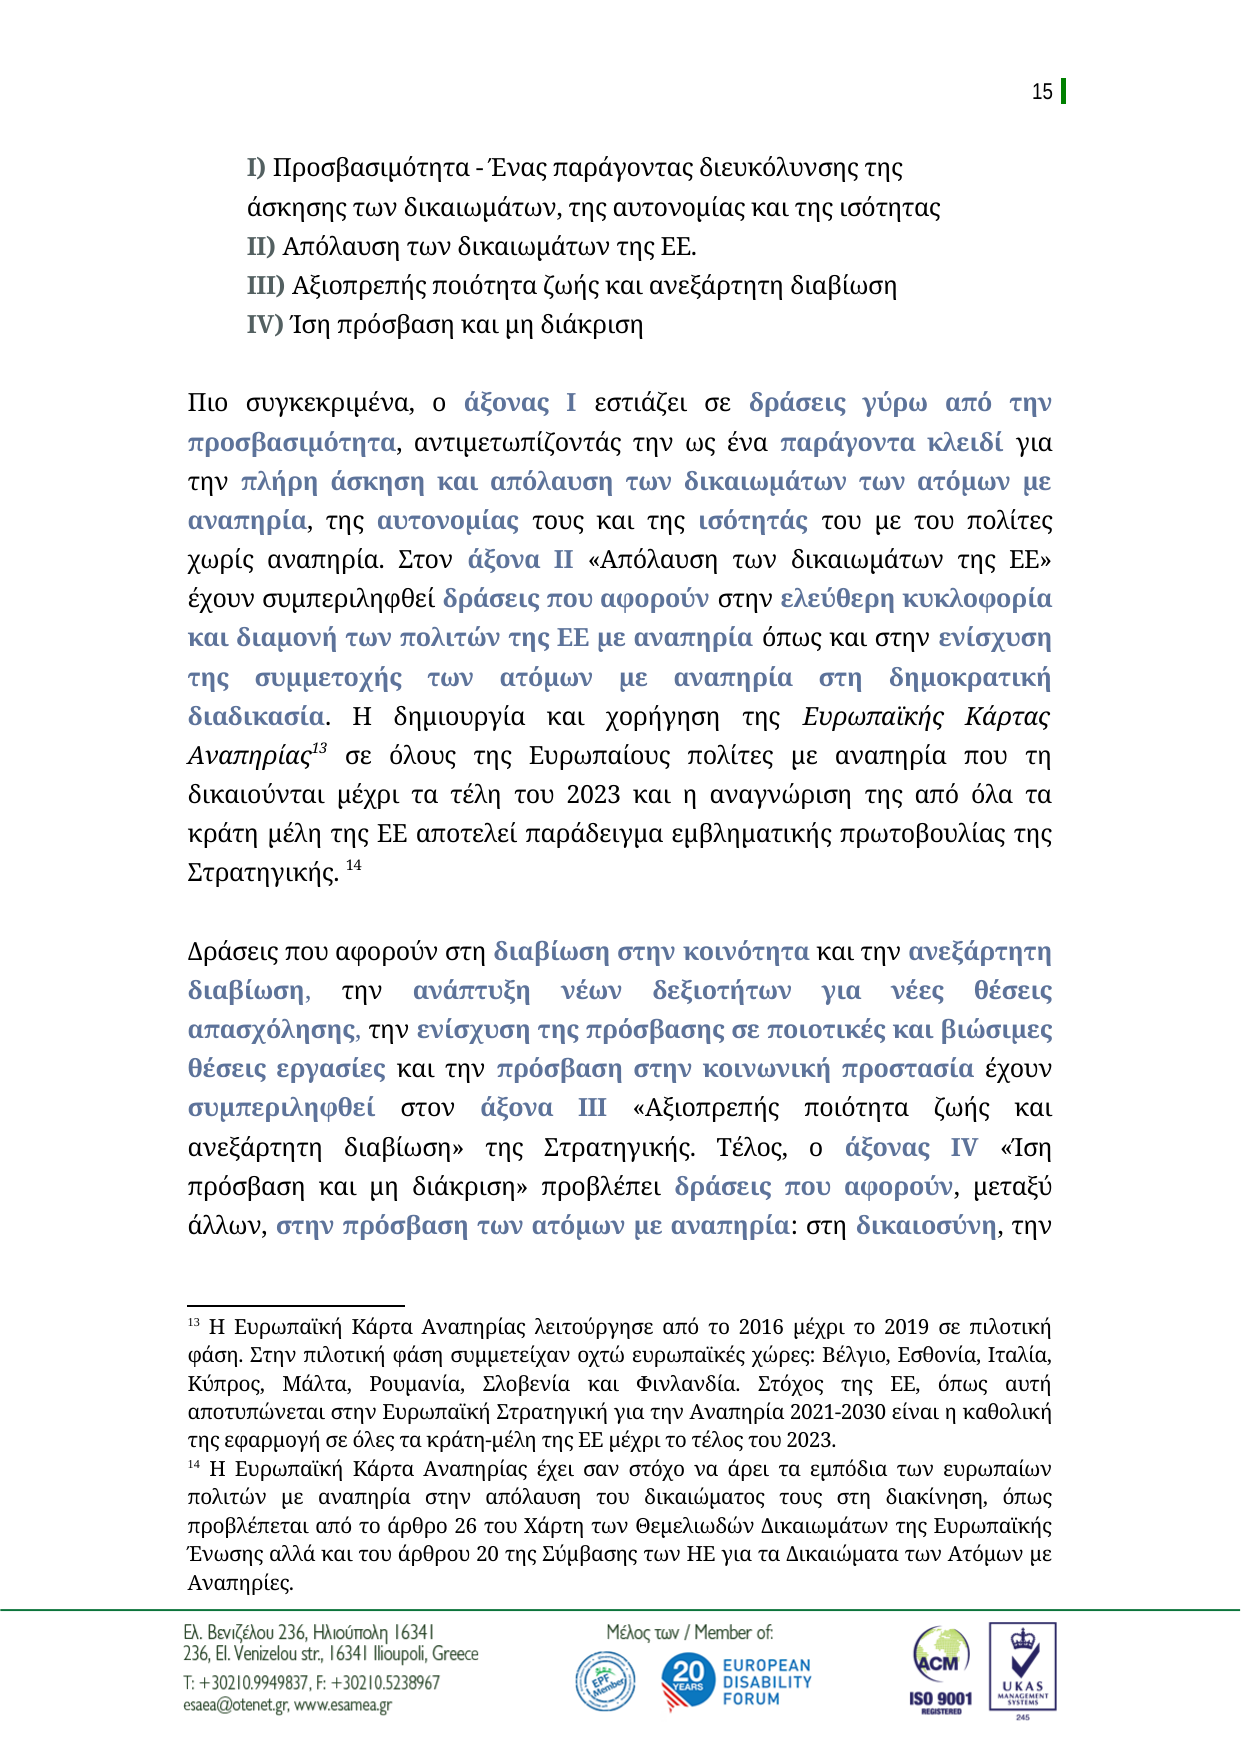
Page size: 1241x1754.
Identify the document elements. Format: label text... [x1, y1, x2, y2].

picture [0, 1596, 1241, 1754]
text ΙV) Ίση πρόσβαση και μη διάκριση [247, 307, 994, 341]
text ΙΙΙ) Αξιοπρεπής ποιότητα ζωής και ανεξάρτητη διαβίωση [247, 267, 994, 302]
text Πιο συγκεκριμένα, ο άξονας Ι εστιάζει σε δράσεις γύρω από την προσβασιμότητα, αντιμετωπίζοντάς την ως ένα παράγοντα κλειδί για την πλήρη άσκηση και απόλαυση των δικαιωμάτων των ατόμων με αναπηρία, της αυτονομίας τους και της ισότητάς του με του πολίτες χωρίς αναπηρία. Στον άξονα ΙΙ «Απόλαυση των δικαιωμάτων της ΕΕ» έχουν συμπεριληφθεί δράσεις που αφορούν στην ελεύθερη κυκλοφορία και διαμονή των πολιτών της ΕΕ με αναπηρία όπως και στην ενίσχυση της συμμετοχής των ατόμων με αναπηρία στη δημοκρατική διαδικασία. Η δημιουργία και χορήγηση της Ευρωπαϊκής Κάρτας Αναπηρίας σε όλους της Ευρωπαίους πολίτες με αναπηρία που τη δικαιούνται μέχρι τα τέλη του 2023 και η αναγνώριση της από όλα τα κράτη μέλη της ΕΕ αποτελεί παράδειγμα εμβληματικής πρωτοβουλίας της Στρατηγικής. [187, 385, 1053, 889]
text ΙΙ) Απόλαυση των δικαιωμάτων της ΕΕ. [247, 228, 994, 262]
text Ι) Προσβασιμότητα - Ένας παράγοντας διευκόλυνσης της άσκησης των δικαιωμάτων, της αυτονομίας και της ισότητας [247, 150, 994, 223]
